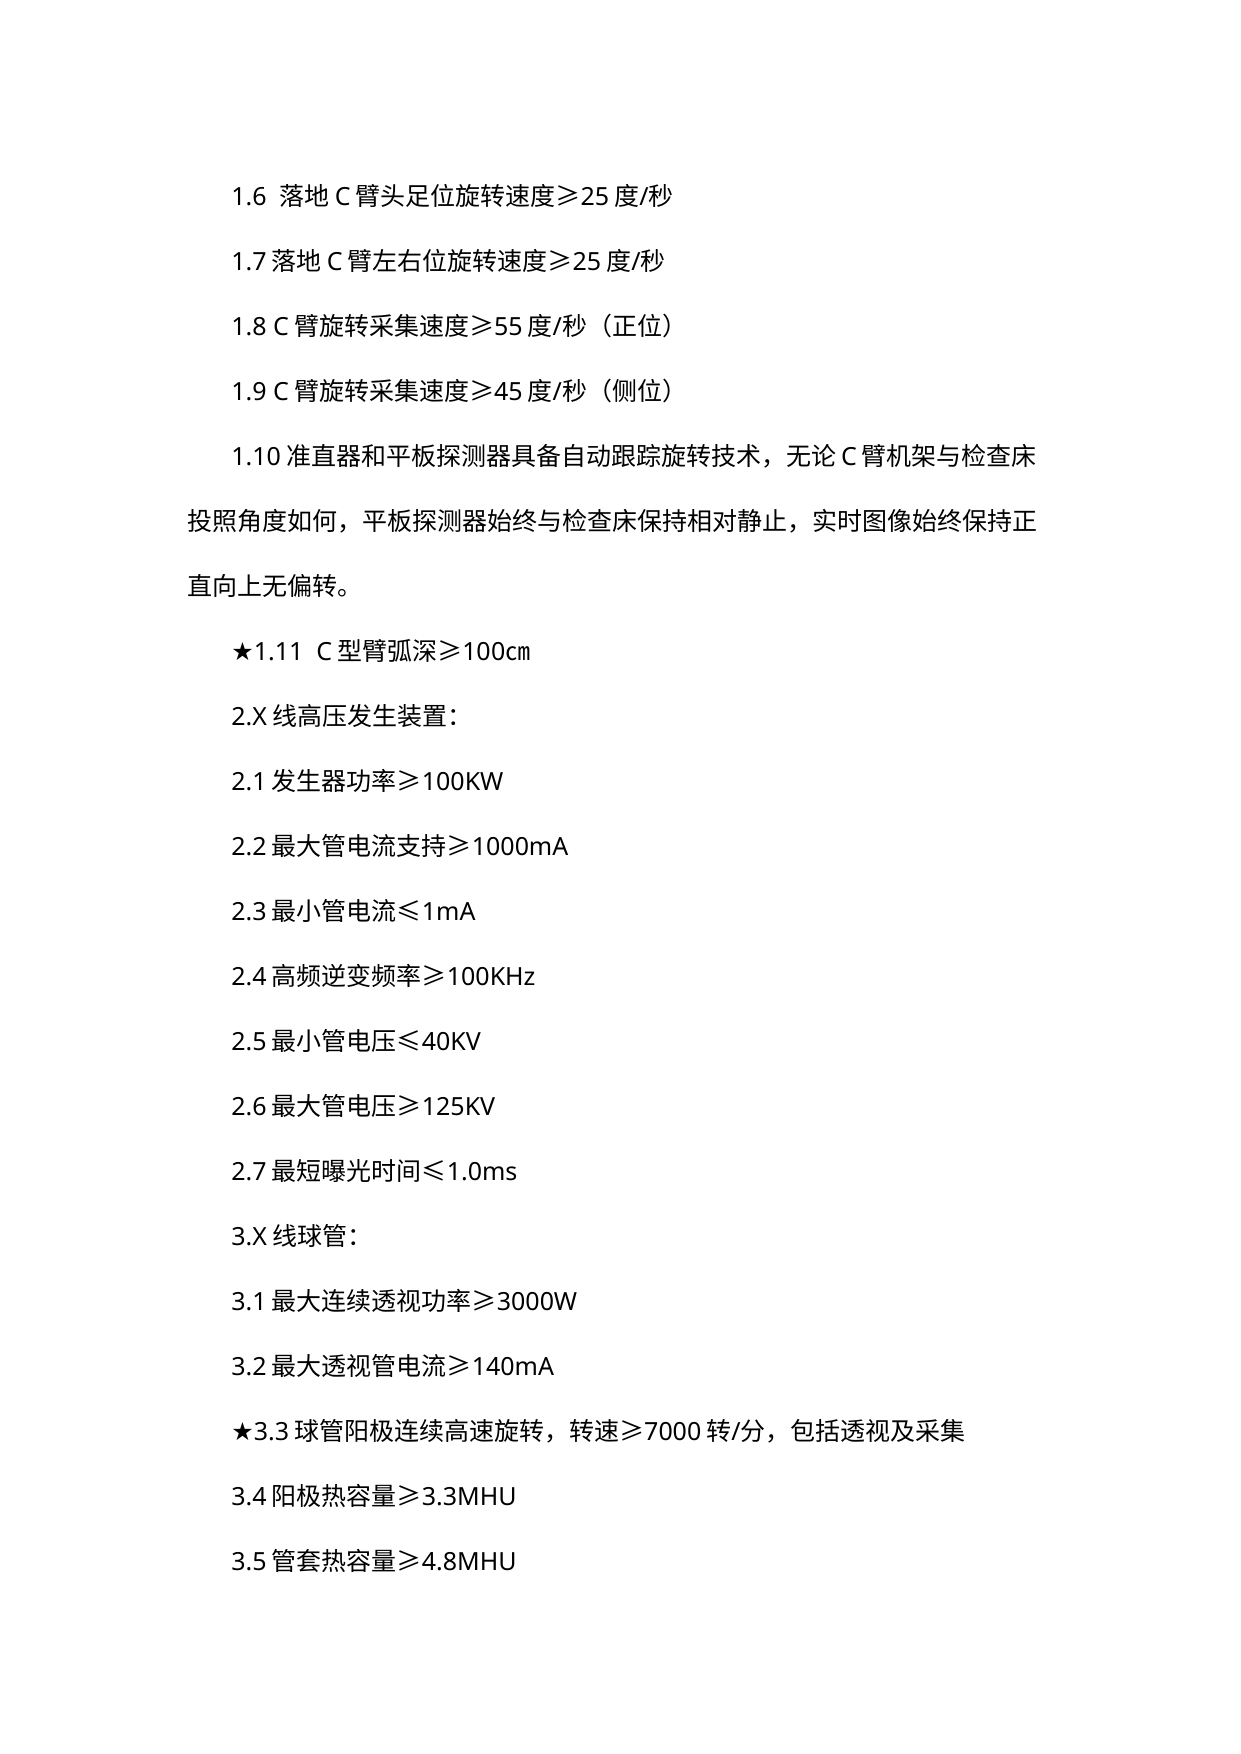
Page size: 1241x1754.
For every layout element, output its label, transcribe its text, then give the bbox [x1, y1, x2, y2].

text 2.5最小管电压≤40KV [187, 1007, 1053, 1072]
text 1.8 C臂旋转采集速度≥55度/秒（正位） [187, 292, 1053, 357]
text 3.X线球管： [187, 1202, 1053, 1267]
text 3.2最大透视管电流≥140mA [187, 1332, 1053, 1397]
text ★3.3球管阳极连续高速旋转，转速≥7000转/分，包括透视及采集 [187, 1397, 1053, 1462]
text 3.5管套热容量≥4.8MHU [187, 1527, 1053, 1592]
text 1.9 C臂旋转采集速度≥45度/秒（侧位） [187, 357, 1053, 422]
text 2.6最大管电压≥125KV [187, 1072, 1053, 1137]
text 3.4阳极热容量≥3.3MHU [187, 1462, 1053, 1527]
text 2.2最大管电流支持≥1000mA [187, 812, 1053, 877]
text ★1.11 C型臂弧深≥100㎝ [187, 617, 1053, 682]
text 2.3最小管电流≤1mA [187, 877, 1053, 942]
text 2.4高频逆变频率≥100KHz [187, 942, 1053, 1007]
text 2.7最短曝光时间≤1.0ms [187, 1137, 1053, 1202]
text 1.10准直器和平板探测器具备自动跟踪旋转技术，无论C臂机架与检查床投照角度如何，平板探测器始终与检查床保持相对静止，实时图像始终保持正直向上无偏转。 [187, 422, 1053, 617]
text 3.1最大连续透视功率≥3000W [187, 1267, 1053, 1332]
text 2.1发生器功率≥100KW [187, 747, 1053, 812]
text 2.X线高压发生装置： [187, 682, 1053, 747]
text 1.6 落地C臂头足位旋转速度≥25度/秒 [187, 162, 1053, 227]
text 1.7落地C臂左右位旋转速度≥25度/秒 [187, 227, 1053, 292]
